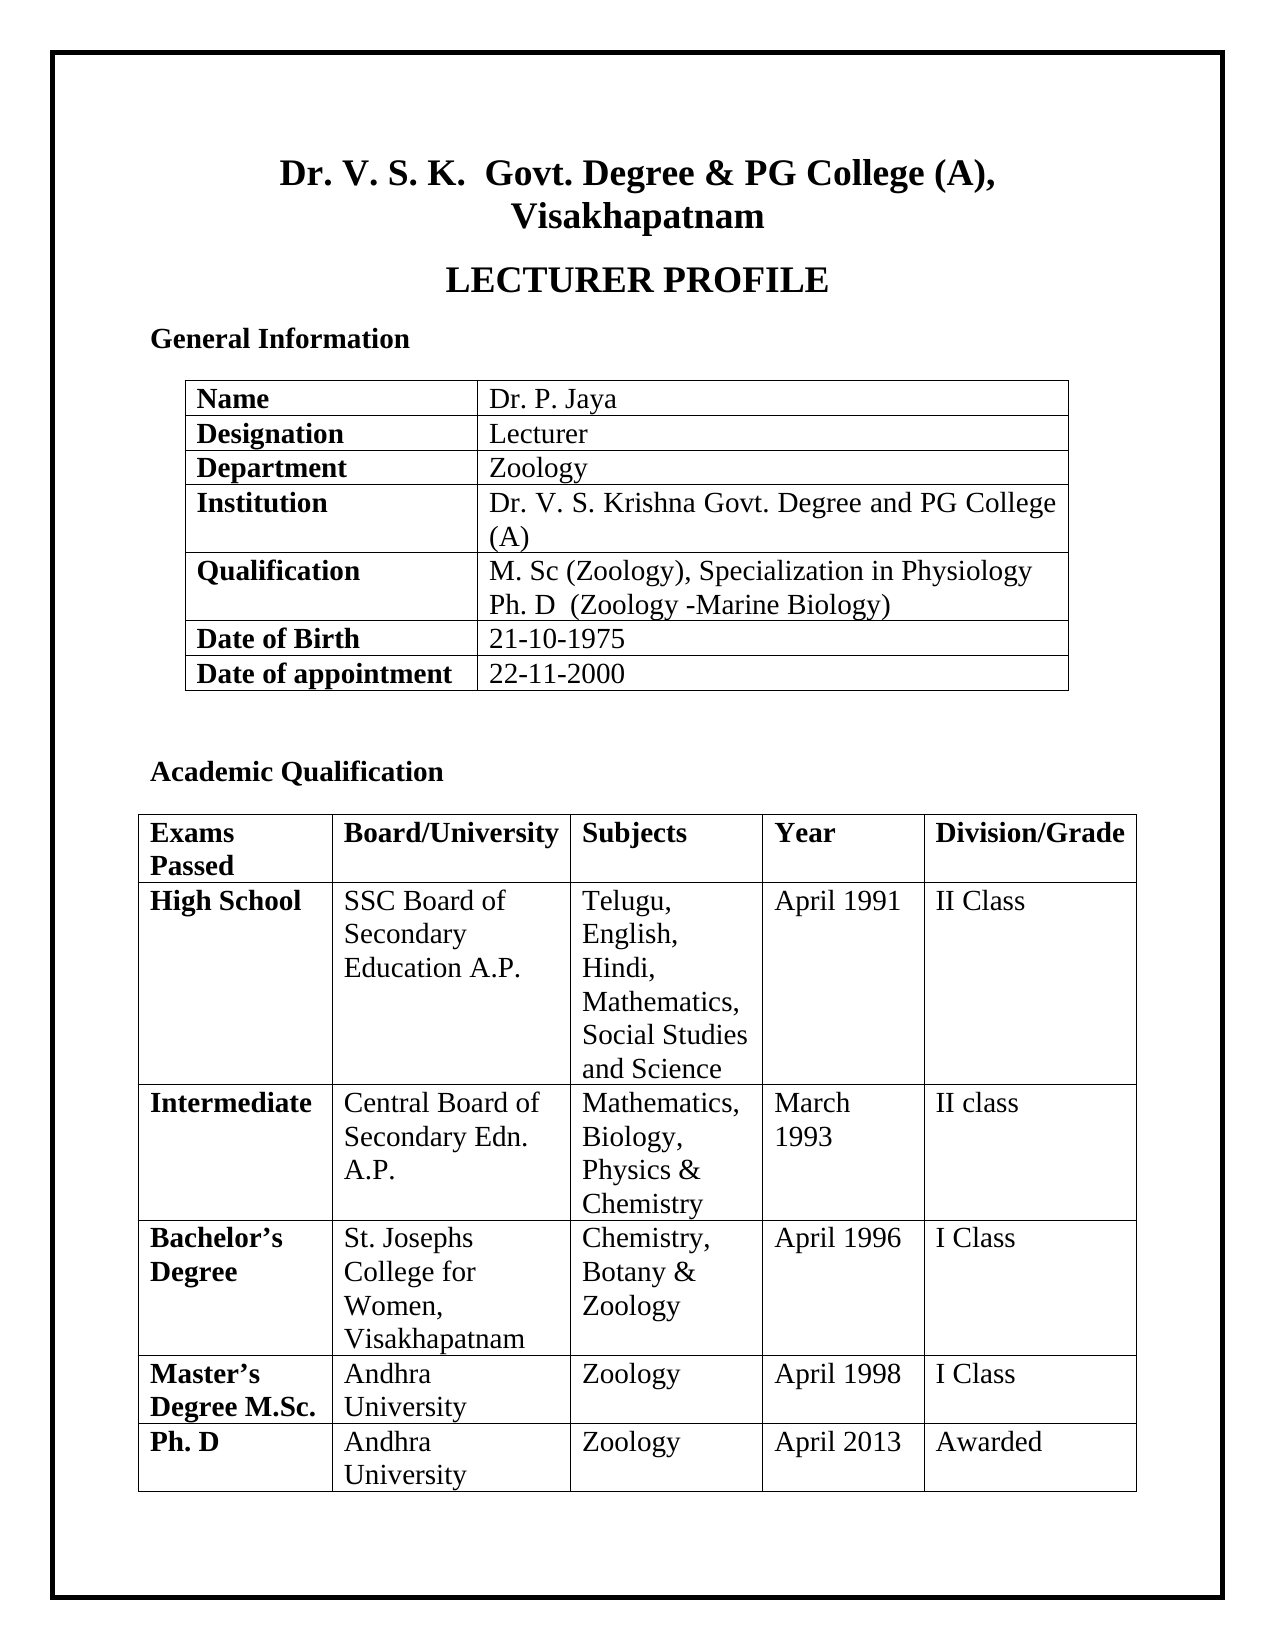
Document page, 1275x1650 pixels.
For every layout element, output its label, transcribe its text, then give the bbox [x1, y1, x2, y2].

table_header Dr. P. Jaya [478, 381, 1068, 415]
table_cell Qualification [186, 553, 477, 620]
table_cell Bachelor’s Degree [139, 1221, 332, 1355]
table_cell Zoology [478, 451, 1068, 484]
table_header Exams Passed [139, 815, 332, 882]
table_cell Designation [186, 416, 477, 449]
table_header Division/Grade [925, 815, 1136, 882]
table_cell Zoology [571, 1356, 762, 1423]
table_cell April 2013 [763, 1424, 924, 1491]
table_header Board/University [333, 815, 570, 882]
table_header Name [186, 381, 477, 415]
table_cell April 1991 [763, 883, 924, 1084]
table_cell II class [925, 1085, 1136, 1219]
table_cell Chemistry, Botany & Zoology [571, 1221, 762, 1355]
table_cell Dr. V. S. Krishna Govt. Degree and PG College (A) [478, 485, 1068, 552]
table_cell SSC Board of Secondary Education A.P. [333, 883, 570, 1084]
table_cell Department [186, 451, 477, 484]
table_cell Telugu, English, Hindi, Mathematics, Social Studies and Science [571, 883, 762, 1084]
table_cell Central Board of Secondary Edn. A.P. [333, 1085, 570, 1219]
text General Information [150, 321, 1125, 354]
table_header Year [763, 815, 924, 882]
table_cell Mathematics, Biology, Physics & Chemistry [571, 1085, 762, 1219]
table_cell Andhra University [333, 1356, 570, 1423]
table_cell March 1993 [763, 1085, 924, 1219]
table_cell II Class [925, 883, 1136, 1084]
table_cell April 1996 [763, 1221, 924, 1355]
table_cell Master’s Degree M.Sc. [139, 1356, 332, 1423]
table_cell St. Josephs College for Women, Visakhapatnam [333, 1221, 570, 1355]
text LECTURER PROFILE [150, 257, 1125, 300]
table_cell 21-10-1975 [478, 621, 1068, 655]
text Dr. V. S. K. Govt. Degree & PG College (A), Visakhapatnam [150, 150, 1125, 236]
table_cell April 1998 [763, 1356, 924, 1423]
table_header Subjects [571, 815, 762, 882]
table_cell 22-11-2000 [478, 656, 1068, 689]
table_cell I Class [925, 1221, 1136, 1355]
text Academic Qualification [150, 754, 1125, 788]
table_cell Institution [186, 485, 477, 552]
table_cell Intermediate [139, 1085, 332, 1219]
table_cell Awarded [925, 1424, 1136, 1491]
table_cell Ph. D [139, 1424, 332, 1491]
table_cell Zoology [571, 1424, 762, 1491]
table_cell Lecturer [478, 416, 1068, 449]
table_cell Date of Birth [186, 621, 477, 655]
table_cell M. Sc (Zoology), Specialization in Physiology Ph. D (Zoology -Marine Biology) [478, 553, 1068, 620]
table_cell Andhra University [333, 1424, 570, 1491]
table_cell Date of appointment [186, 656, 477, 689]
table_cell I Class [925, 1356, 1136, 1423]
table_cell High School [139, 883, 332, 1084]
